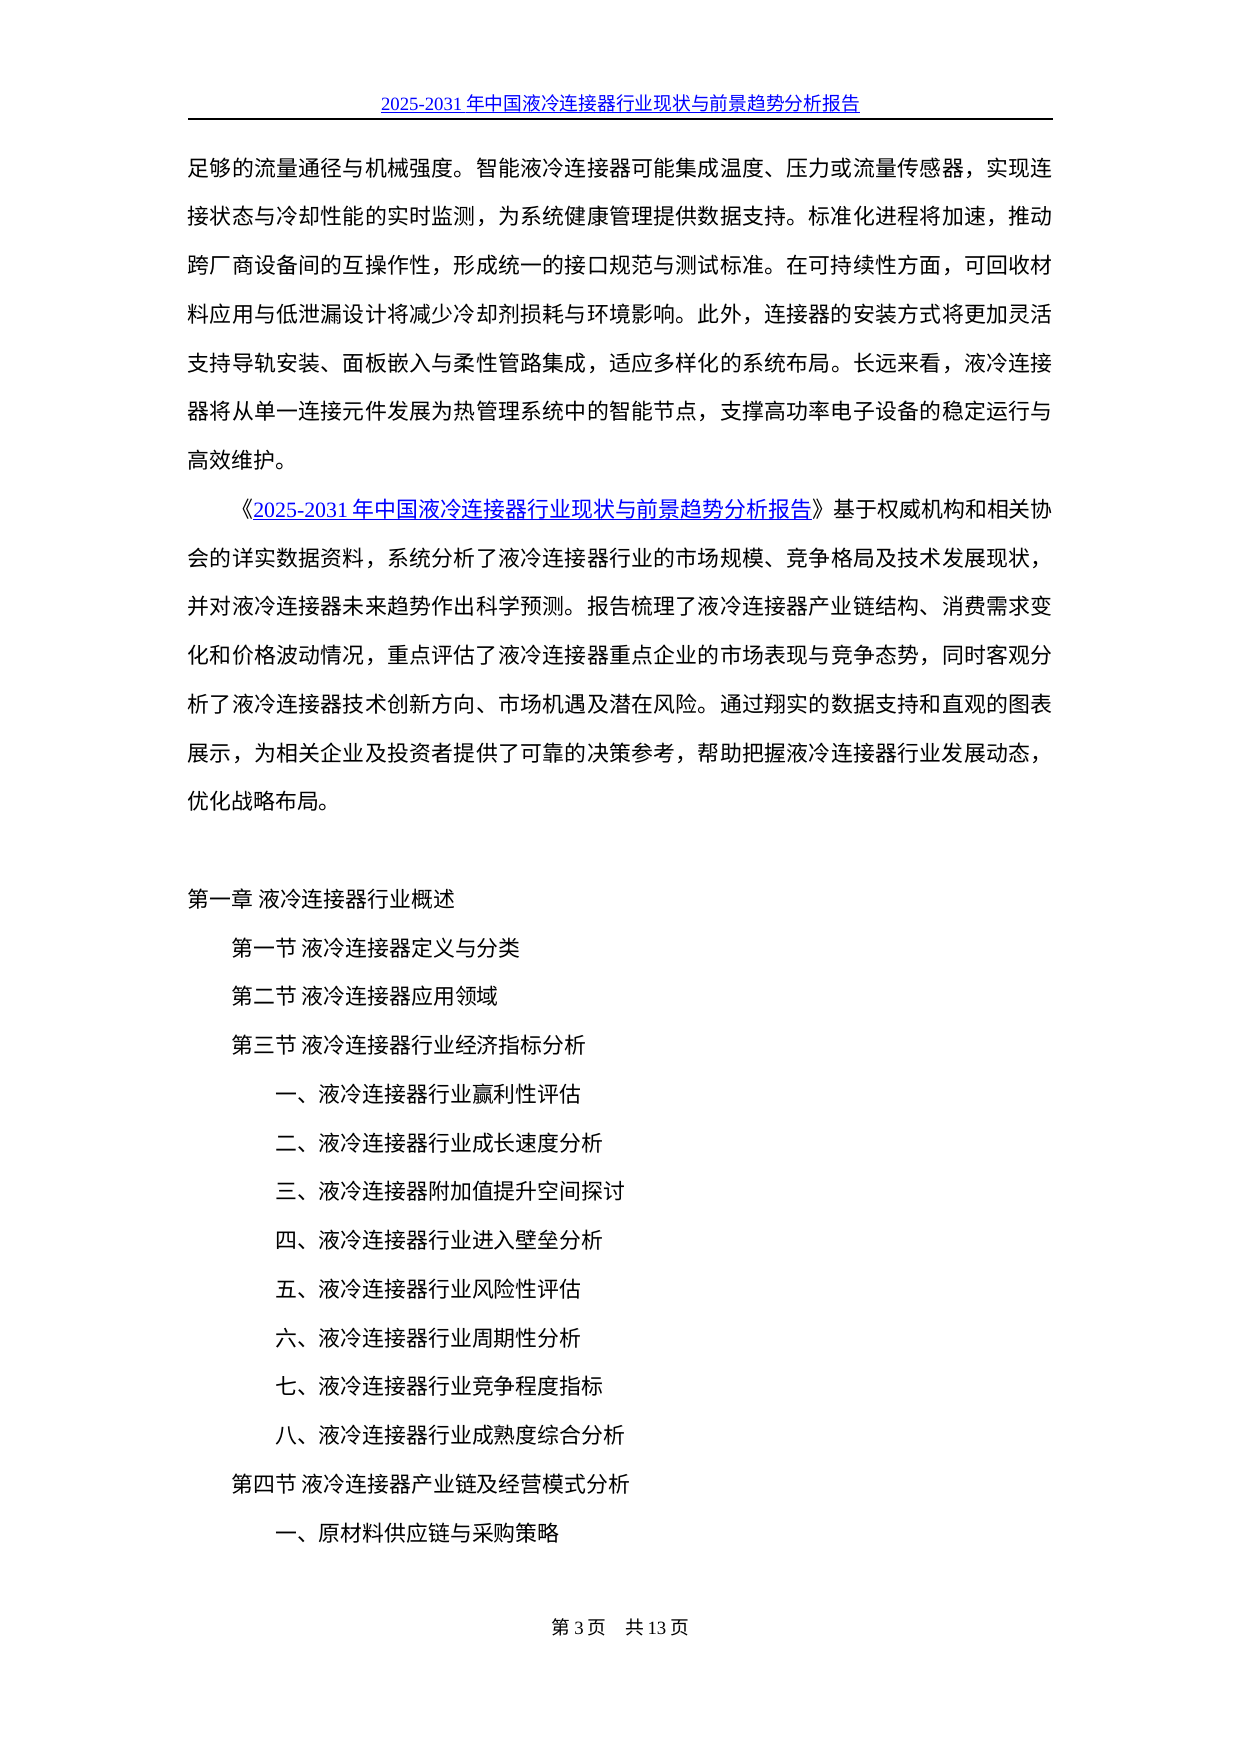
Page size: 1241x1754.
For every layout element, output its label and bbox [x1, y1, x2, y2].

text [187, 150, 1053, 1548]
